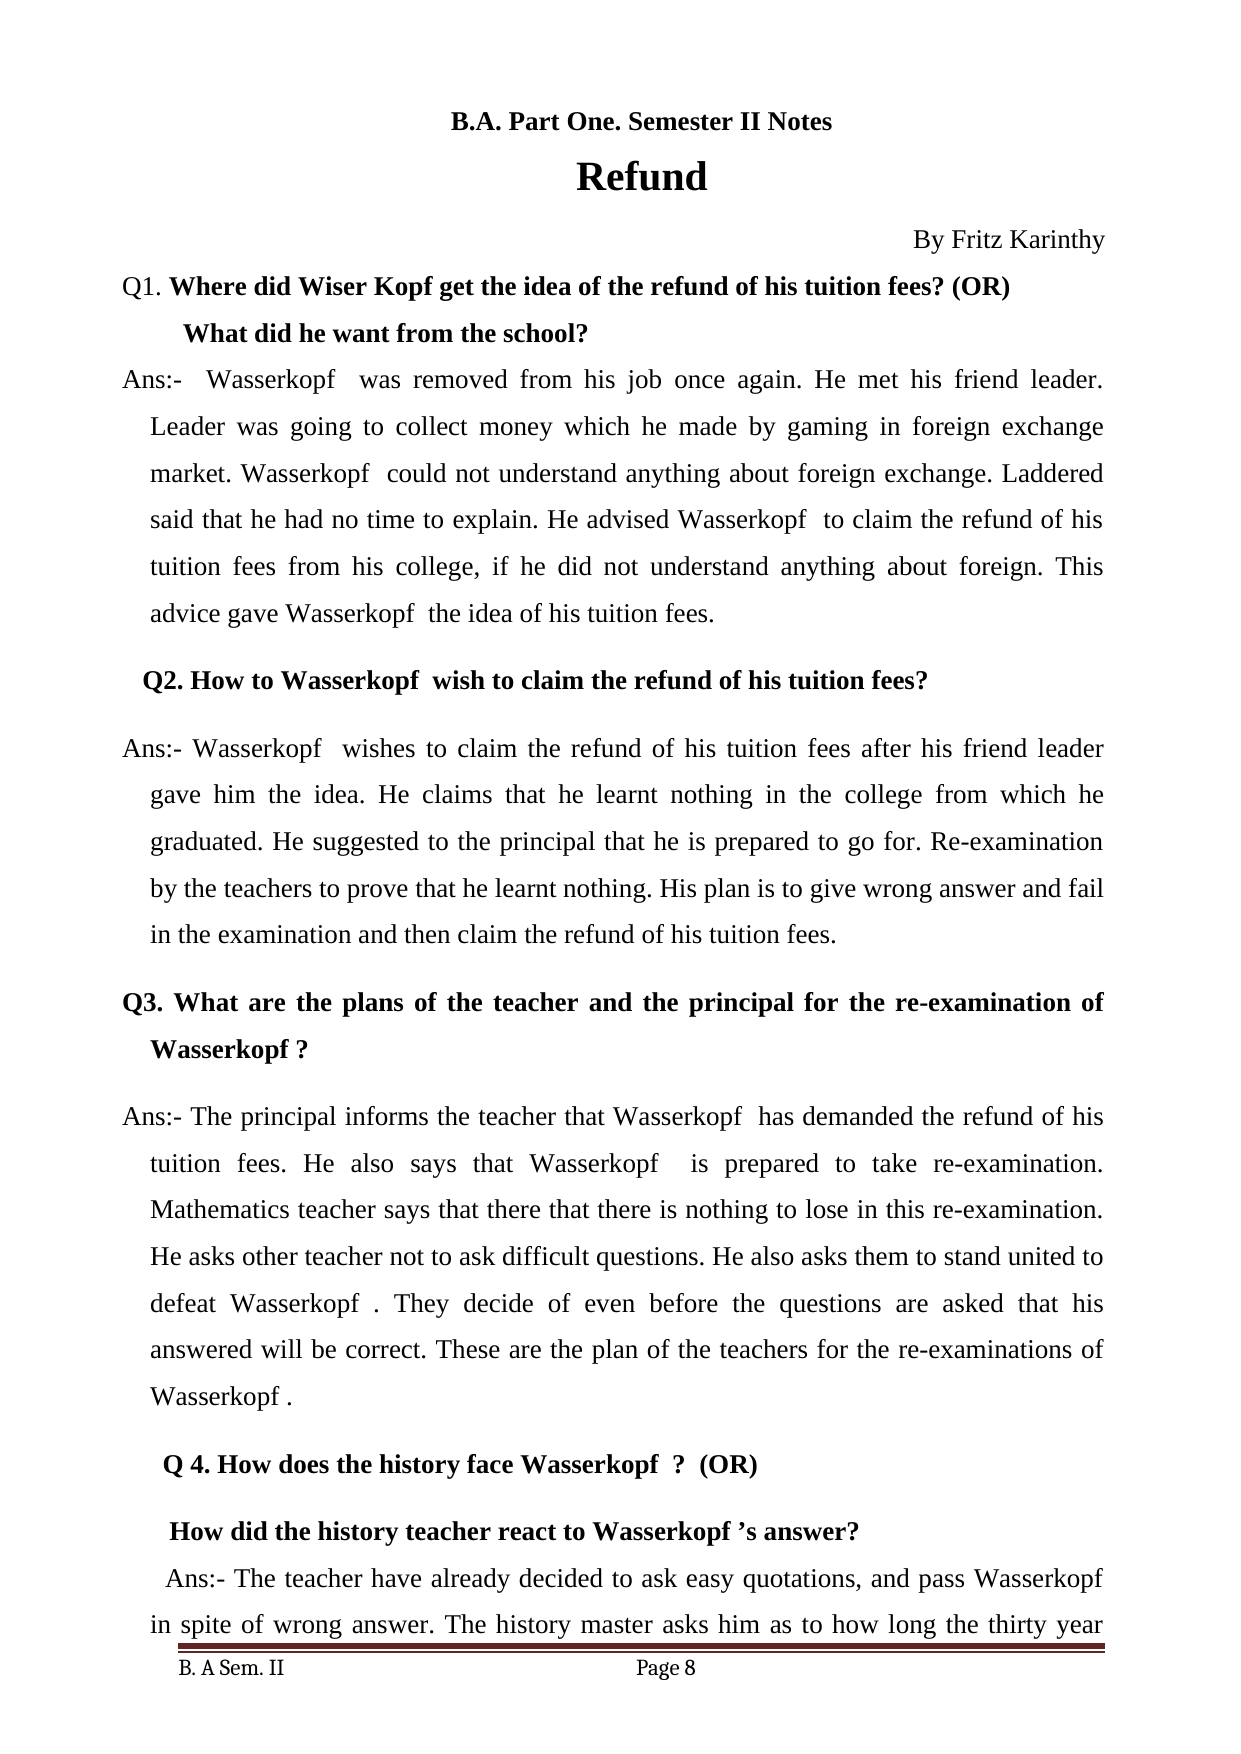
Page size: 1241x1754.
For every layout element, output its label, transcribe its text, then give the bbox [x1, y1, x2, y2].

text Ans:- The principal informs the teacher that Wasserkopf has demanded the refund of his tuition fees. He also says that Wasserkopf is prepared to take re-examination. Mathematics teacher says that there that there is nothing to lose in this re-examination. He asks other teacher not to ask difficult questions. He also asks them to stand united to defeat Wasserkopf . They decide of even before the questions are asked that his answered will be correct. These are the plan of the teachers for the re-examinations of Wasserkopf . [122, 1100, 1105, 1411]
text Q1. Where did Wiser Kopf get the idea of the refund of his tuition fees? (OR) [122, 270, 1105, 301]
text Ans:- Wasserkopf was removed from his job once again. He met his friend leader. Leader was going to collect money which he made by gaming in foreign exchange market. Wasserkopf could not understand anything about foreign exchange. Laddered said that he had no time to explain. He advised Wasserkopf to claim the refund of his tuition fees from his college, if he did not understand anything about foreign. This advice gave Wasserkopf the idea of his tuition fees. [122, 363, 1105, 628]
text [122, 1562, 1105, 1640]
text Q3. What are the plans of the teacher and the principal for the re-examination of Wasserkopf ? [122, 986, 1105, 1064]
text Refund [178, 152, 1105, 199]
text Q 4. How does the history face Wasserkopf ? (OR) [122, 1448, 1105, 1479]
text What did he want from the school? [122, 317, 1105, 348]
text By Fritz Karinthy [178, 223, 1105, 255]
text B.A. Part One. Semester II Notes [178, 105, 1105, 136]
text Q2. How to Wasserkopf wish to claim the refund of his tuition fees? [122, 664, 1105, 696]
text How did the history teacher react to Wasserkopf ’s answer? [122, 1515, 1105, 1546]
text Ans:- Wasserkopf wishes to claim the refund of his tuition fees after his friend leader gave him the idea. He claims that he learnt nothing in the college from which he graduated. He suggested to the principal that he is prepared to go for. Re-examination by the teachers to prove that he learnt nothing. His plan is to give wrong answer and fail in the examination and then claim the refund of his tuition fees. [122, 732, 1105, 950]
